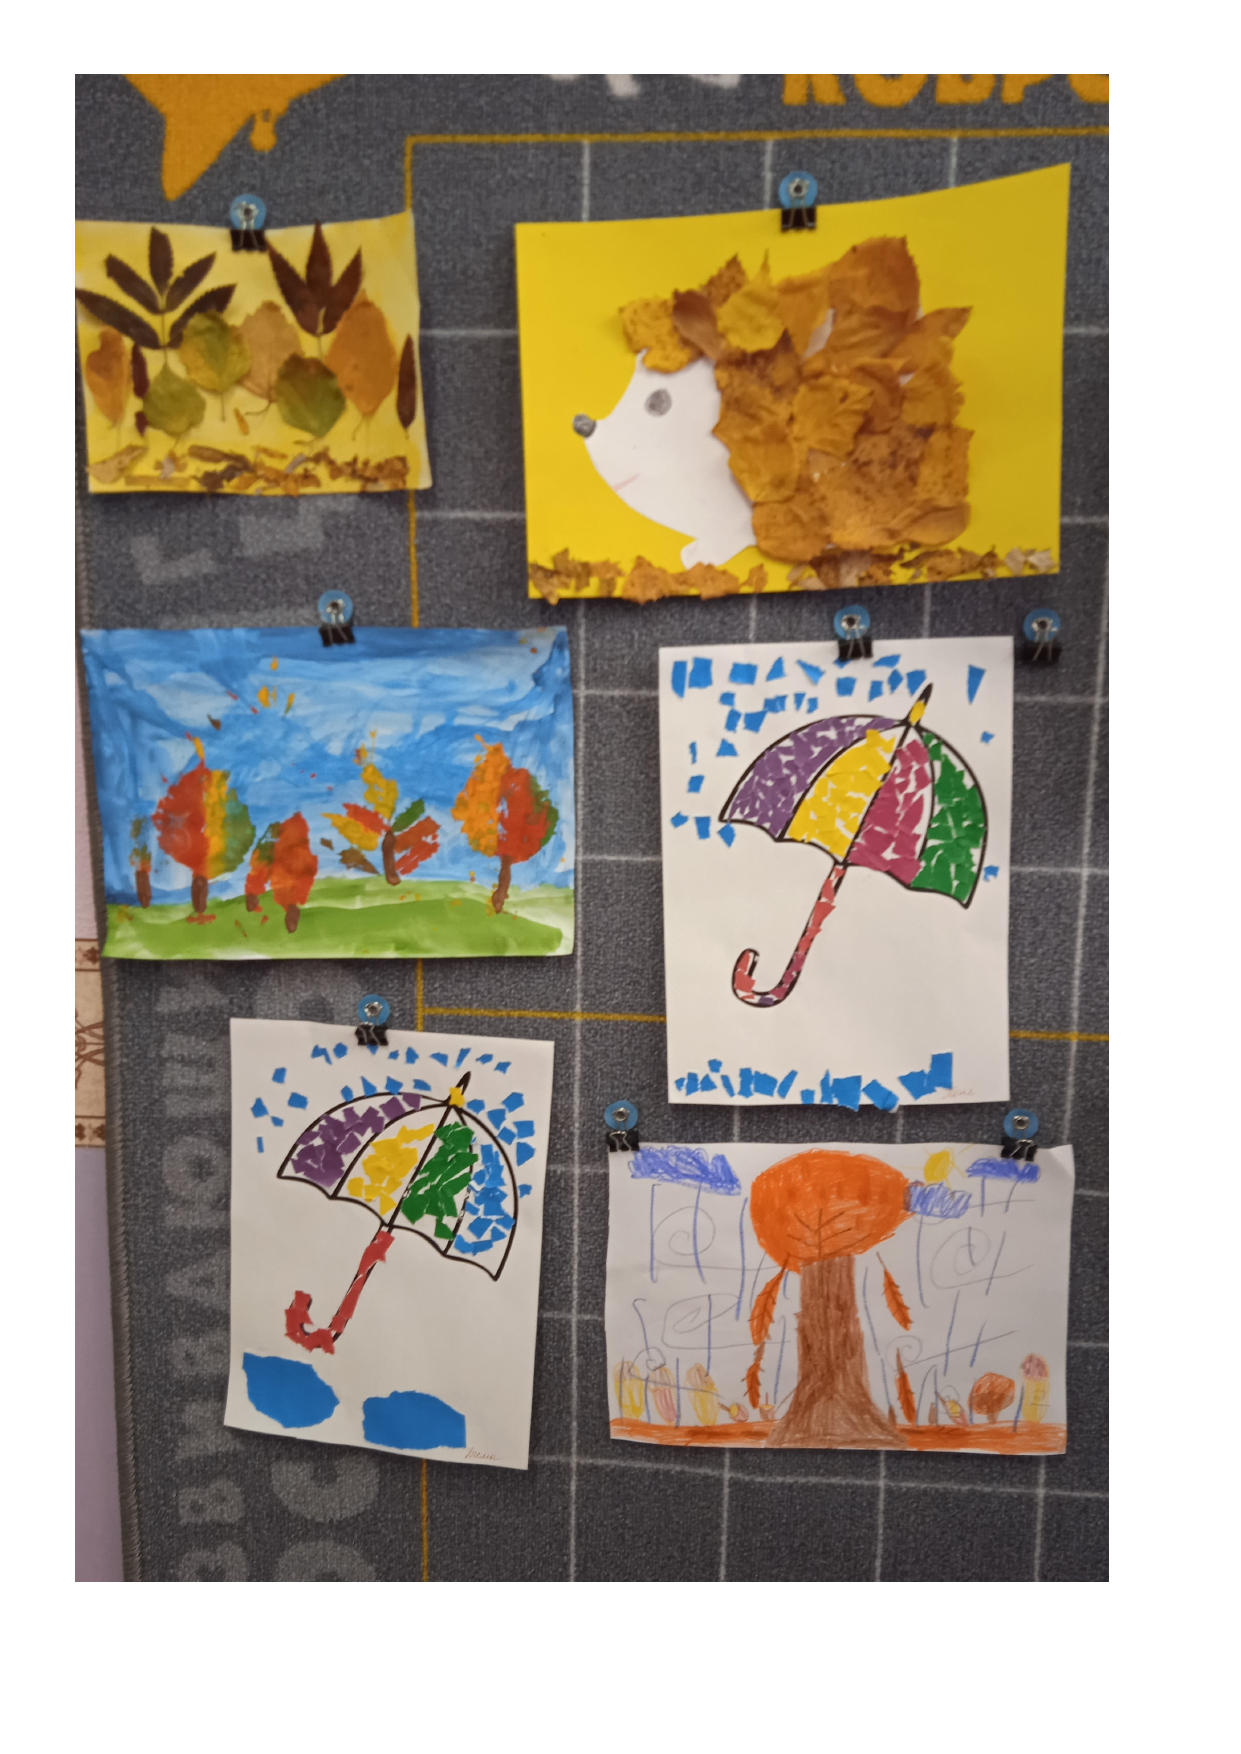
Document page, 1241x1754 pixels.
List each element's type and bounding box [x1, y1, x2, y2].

picture [75, 74, 1109, 1582]
